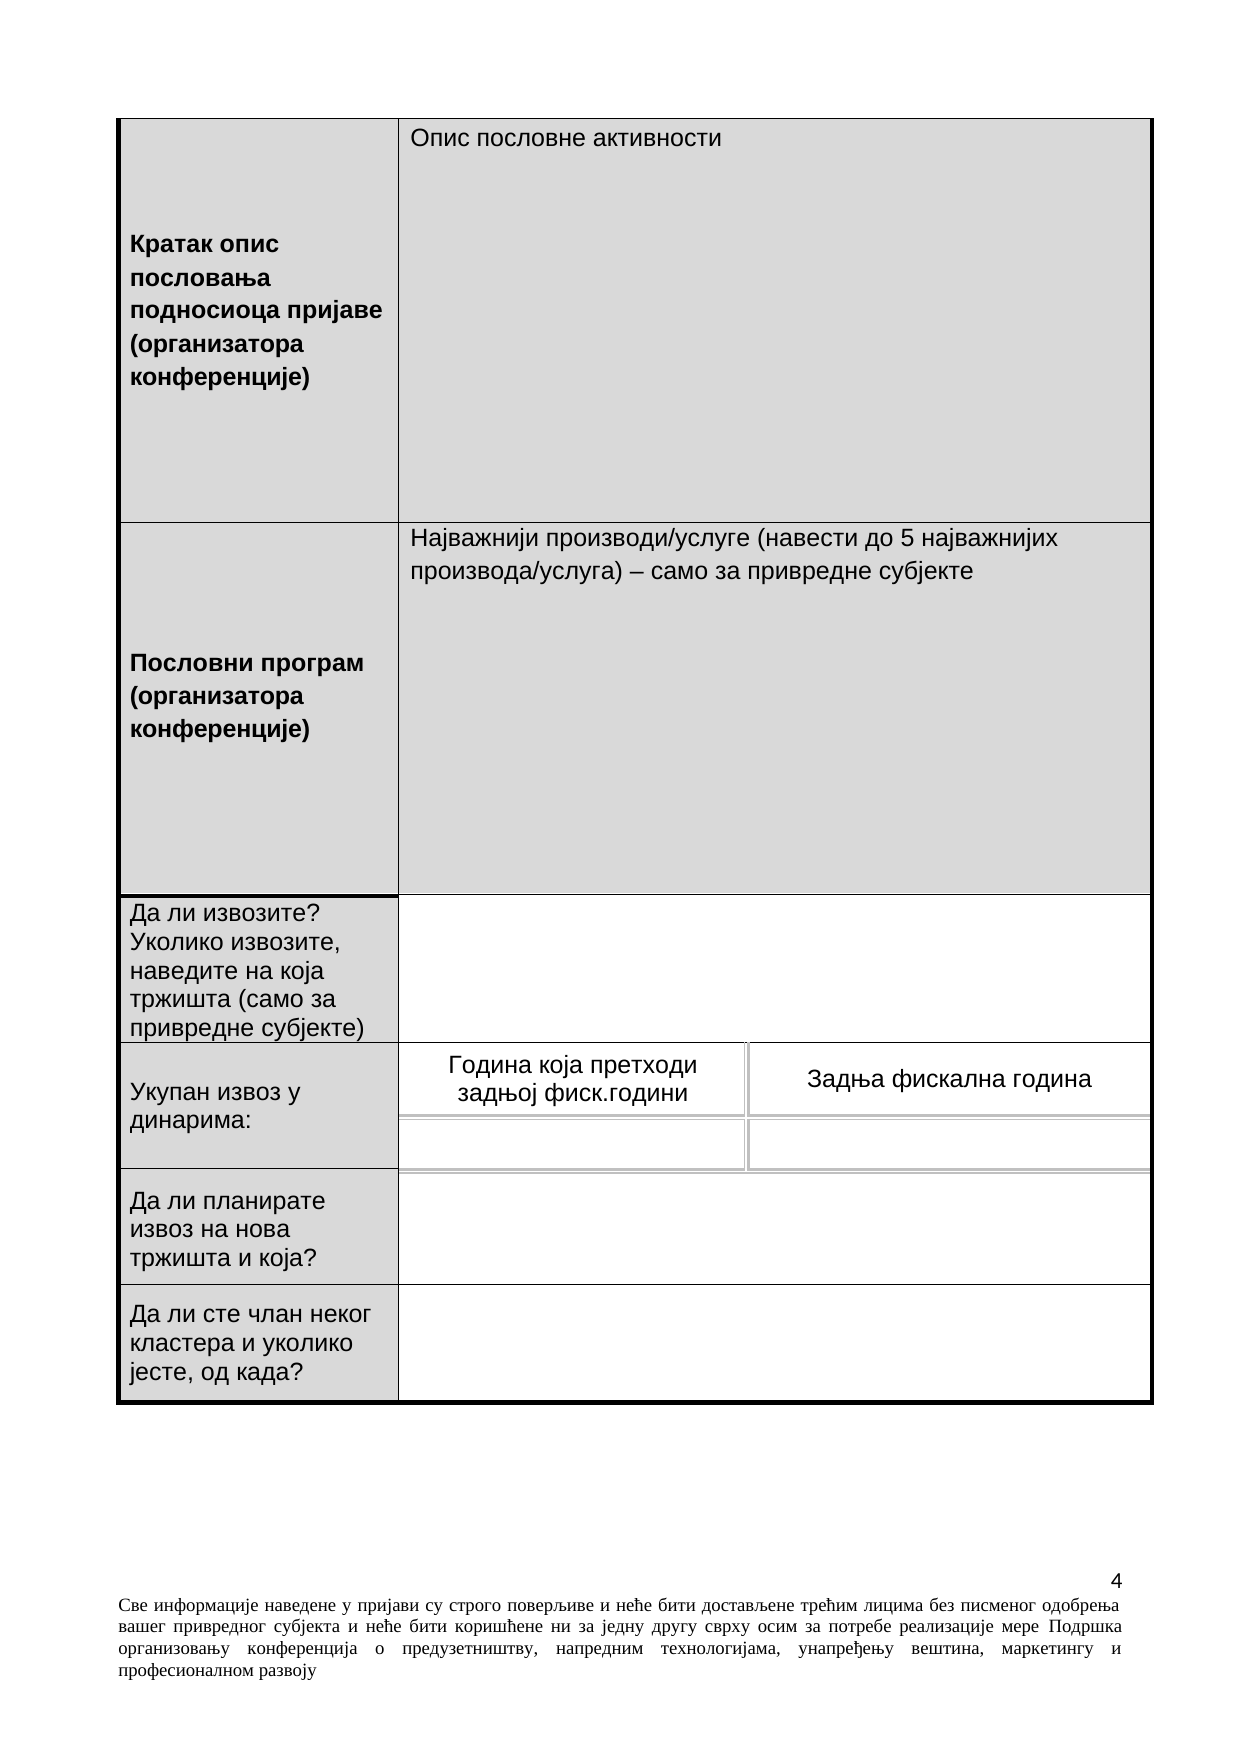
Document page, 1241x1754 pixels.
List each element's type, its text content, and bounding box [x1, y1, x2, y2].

table_cell Пословни програм (организатора конференције) [121, 523, 398, 893]
table_cell Да ли извозите? Уколико извозите, наведите на која тржишта (само за привредне субјекте) [121, 898, 398, 1042]
table_cell [750, 1120, 1150, 1168]
table_cell [399, 1174, 1150, 1284]
table_cell [399, 1120, 744, 1168]
table_cell Опис пословне активности [399, 119, 1150, 522]
table_cell Да ли планирате извоз на нова тржишта и која? [121, 1169, 398, 1284]
table_cell Кратак опис пословања подносиоца пријаве (организатора конференције) [121, 119, 398, 522]
table_cell Задња фискална година [750, 1043, 1150, 1114]
table_cell Укупан извоз у динарима: [121, 1043, 398, 1168]
table_cell [399, 1285, 1150, 1400]
table_cell Да ли сте члан неког кластера и уколико јесте, од када? [121, 1285, 398, 1400]
table_cell [399, 895, 1150, 1042]
table_cell Најважнији производи/услуге (навести до 5 најважнијих производа/услуга) – само за привредне субјекте [399, 523, 1150, 893]
table_cell Година која претходи задњој фиск.години [399, 1043, 744, 1114]
